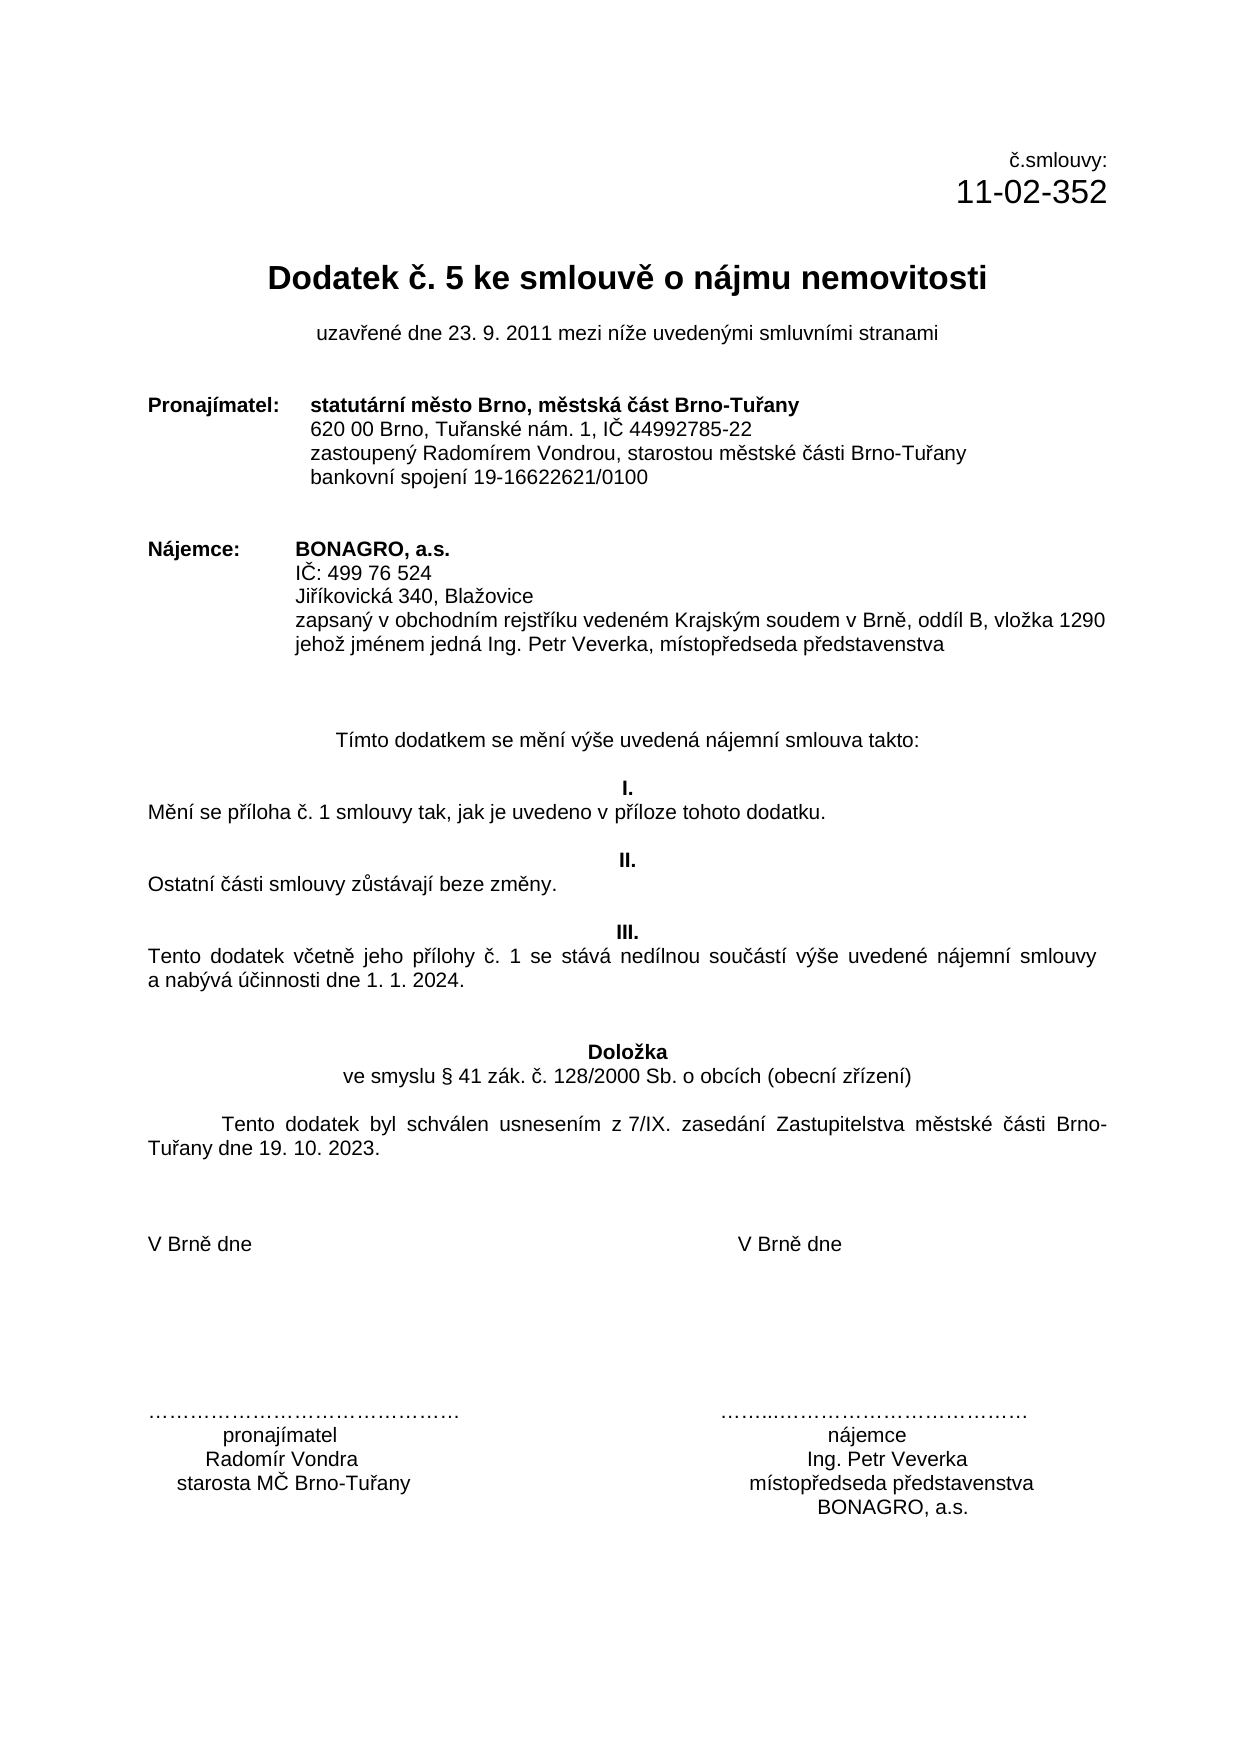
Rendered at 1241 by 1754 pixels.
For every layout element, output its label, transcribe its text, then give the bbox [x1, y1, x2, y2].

text Mění se příloha č. 1 smlouvy tak, jak je uvedeno v příloze tohoto dodatku. [148, 800, 1107, 824]
text BONAGRO, a.s. [148, 1495, 1107, 1519]
text Tento dodatek včetně jeho přílohy č. 1 se stává nedílnou součástí výše uvedené nájemní smlouvy a nabývá účinnosti dne 1. 1. 2024. [148, 944, 1107, 992]
text ve smyslu § 41 zák. č. 128/2000 Sb. o obcích (obecní zřízení) [148, 1064, 1107, 1088]
text pronajímatel nájemce [148, 1423, 1107, 1447]
text V Brně dne V Brně dne [148, 1231, 1107, 1255]
text II. [148, 848, 1107, 872]
text starosta MČ Brno-Tuřany místopředseda představenstva [148, 1471, 1107, 1495]
text Tento dodatek byl schválen usnesením z 7/IX. zasedání Zastupitelstva městské části Brno-Tuřany dne 19. 10. 2023. [148, 1112, 1107, 1159]
text I. [148, 776, 1107, 800]
subtitle č.smlouvy: [561, 148, 1107, 172]
text bankovní spojení 19-16622621/0100 [148, 464, 1107, 488]
text uzavřené dne 23. 9. 2011 mezi níže uvedenými smluvními stranami [148, 321, 1107, 345]
text ……………………………………… ……...……………………………… [148, 1399, 1107, 1423]
text Radomír Vondra Ing. Petr Veverka [148, 1447, 1107, 1471]
subtitle Dodatek č. 5 ke smlouvě o nájmu nemovitosti [148, 258, 1107, 297]
text Jiříkovická 340, Blažovice [148, 584, 1107, 608]
text Tímto dodatkem se mění výše uvedená nájemní smlouva takto: [148, 728, 1107, 752]
subtitle 11-02-352 [148, 172, 1107, 210]
text Ostatní části smlouvy zůstávají beze změny. [148, 872, 1107, 896]
text Pronajímatel: statutární město Brno, městská část Brno-Tuřany [148, 393, 1107, 417]
text IČ: 499 76 524 [148, 560, 1107, 584]
text zastoupený Radomírem Vondrou, starostou městské části Brno-Tuřany [148, 441, 1107, 464]
subtitle Doložka [148, 1040, 1107, 1064]
text 620 00 Brno, Tuřanské nám. 1, IČ 44992785-22 [148, 417, 1107, 441]
text jehož jménem jedná Ing. Petr Veverka, místopředseda představenstva [148, 632, 1107, 656]
text Nájemce: BONAGRO, a.s. [148, 536, 1107, 560]
text zapsaný v obchodním rejstříku vedeném Krajským soudem v Brně, oddíl B, vložka 1290 [295, 608, 1107, 632]
text III. [148, 920, 1107, 944]
